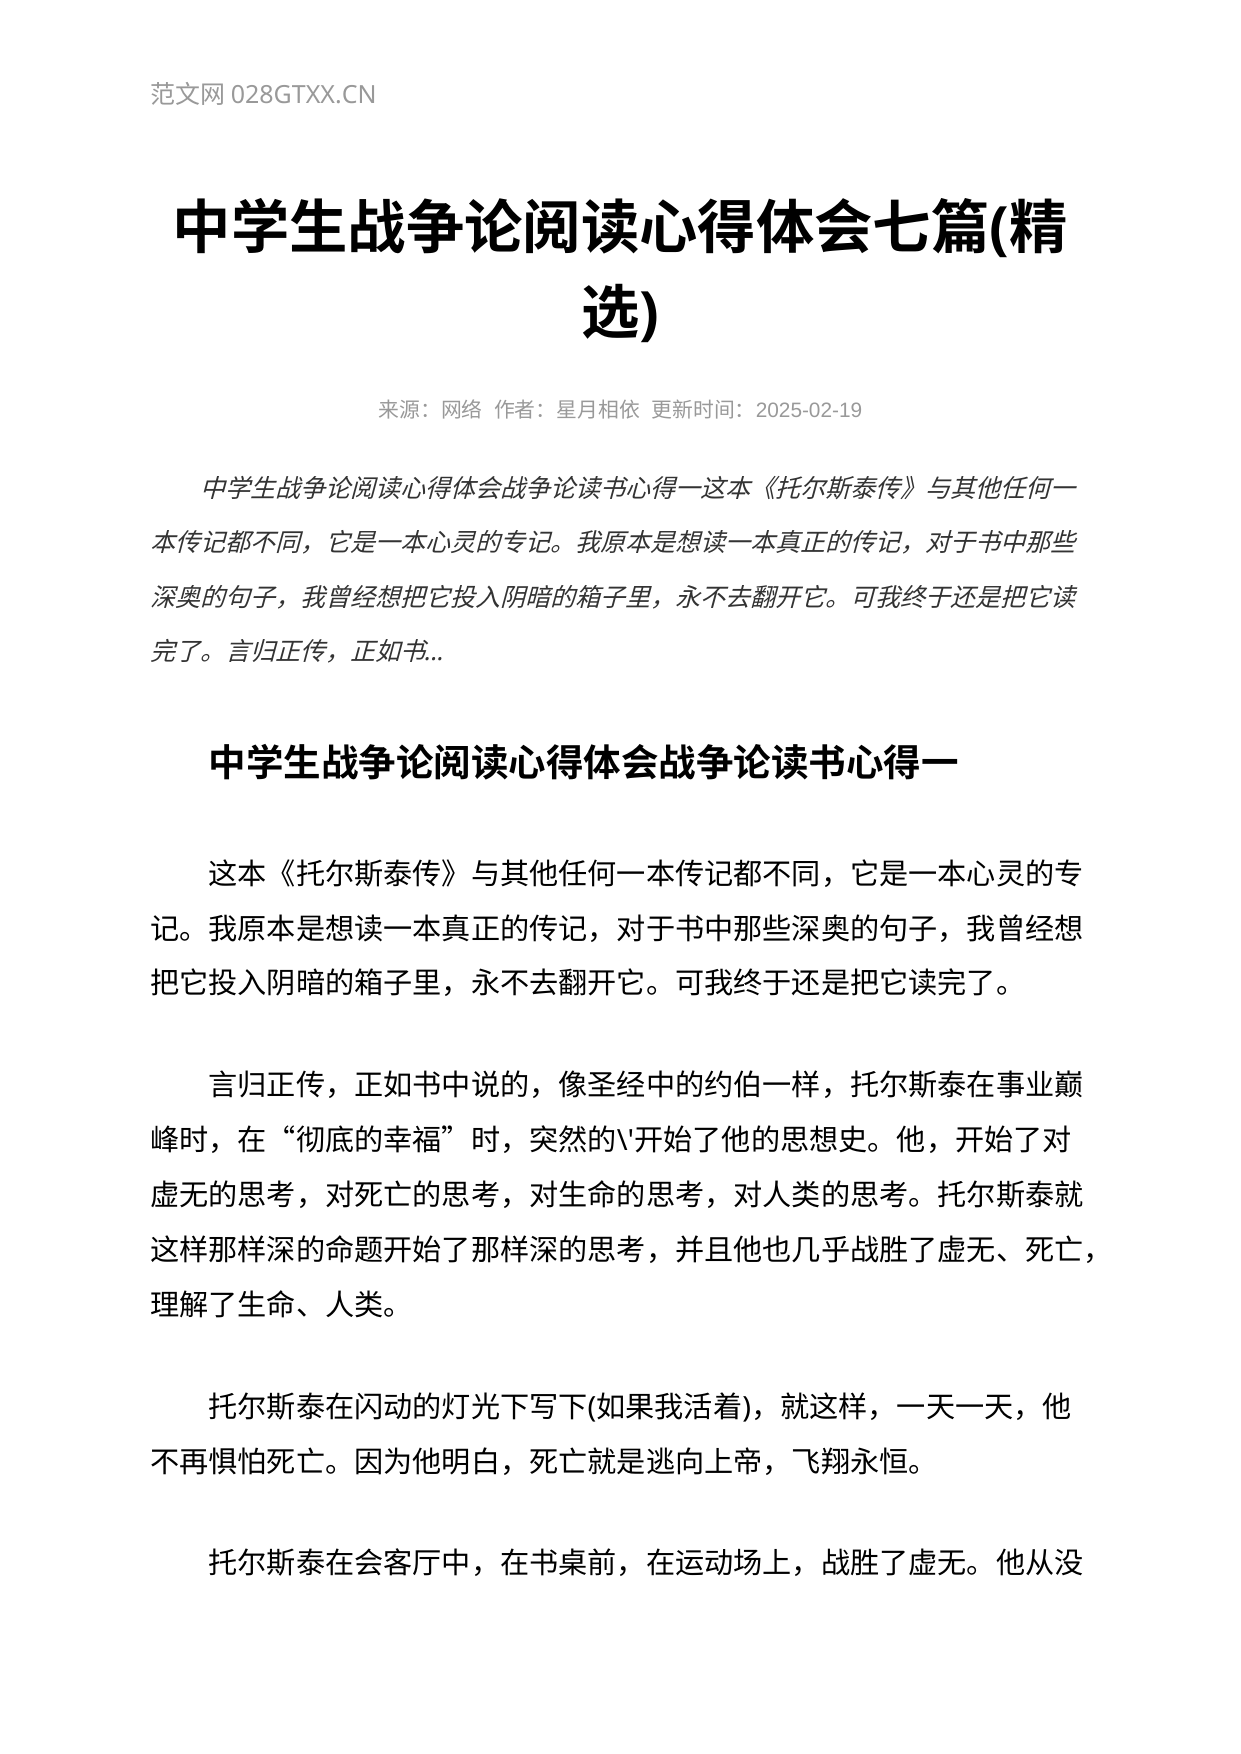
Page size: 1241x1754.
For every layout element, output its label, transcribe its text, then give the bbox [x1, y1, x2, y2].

text 这本《托尔斯泰传》与其他任何一本传记都不同，它是一本心灵的专记。我原本是想读一本真正的传记，对于书中那些深奥的句子，我曾经想把它投入阴暗的箱子里，永不去翻开它。可我终于还是把它读完了。 [150, 850, 1090, 1002]
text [150, 1540, 1090, 1582]
text 中学生战争论阅读心得体会战争论读书心得一 [150, 733, 1090, 787]
text 中学生战争论阅读心得体会战争论读书心得一这本《托尔斯泰传》与其他任何一本传记都不同，它是一本心灵的专记。我原本是想读一本真正的传记，对于书中那些深奥的句子，我曾经想把它投入阴暗的箱子里，永不去翻开它。可我终于还是把它读完了。言归正传，正如书... [150, 468, 1090, 668]
text 言归正传，正如书中说的，像圣经中的约伯一样，托尔斯泰在事业巅峰时，在“彻底的幸福”时，突然的\'开始了他的思想史。他，开始了对虚无的思考，对死亡的思考，对生命的思考，对人类的思考。托尔斯泰就这样那样深的命题开始了那样深的思考，并且他也几乎战胜了虚无、死亡，理解了生命、人类。 [150, 1062, 1090, 1324]
subtitle 中学生战争论阅读心得体会七篇(精选) [150, 181, 1090, 351]
text 托尔斯泰在闪动的灯光下写下(如果我活着)，就这样，一天一天，他不再惧怕死亡。因为他明白，死亡就是逃向上帝，飞翔永恒。 [150, 1383, 1090, 1481]
text 来源：网络 作者：星月相依 更新时间：2025-02-19 [150, 398, 1090, 422]
